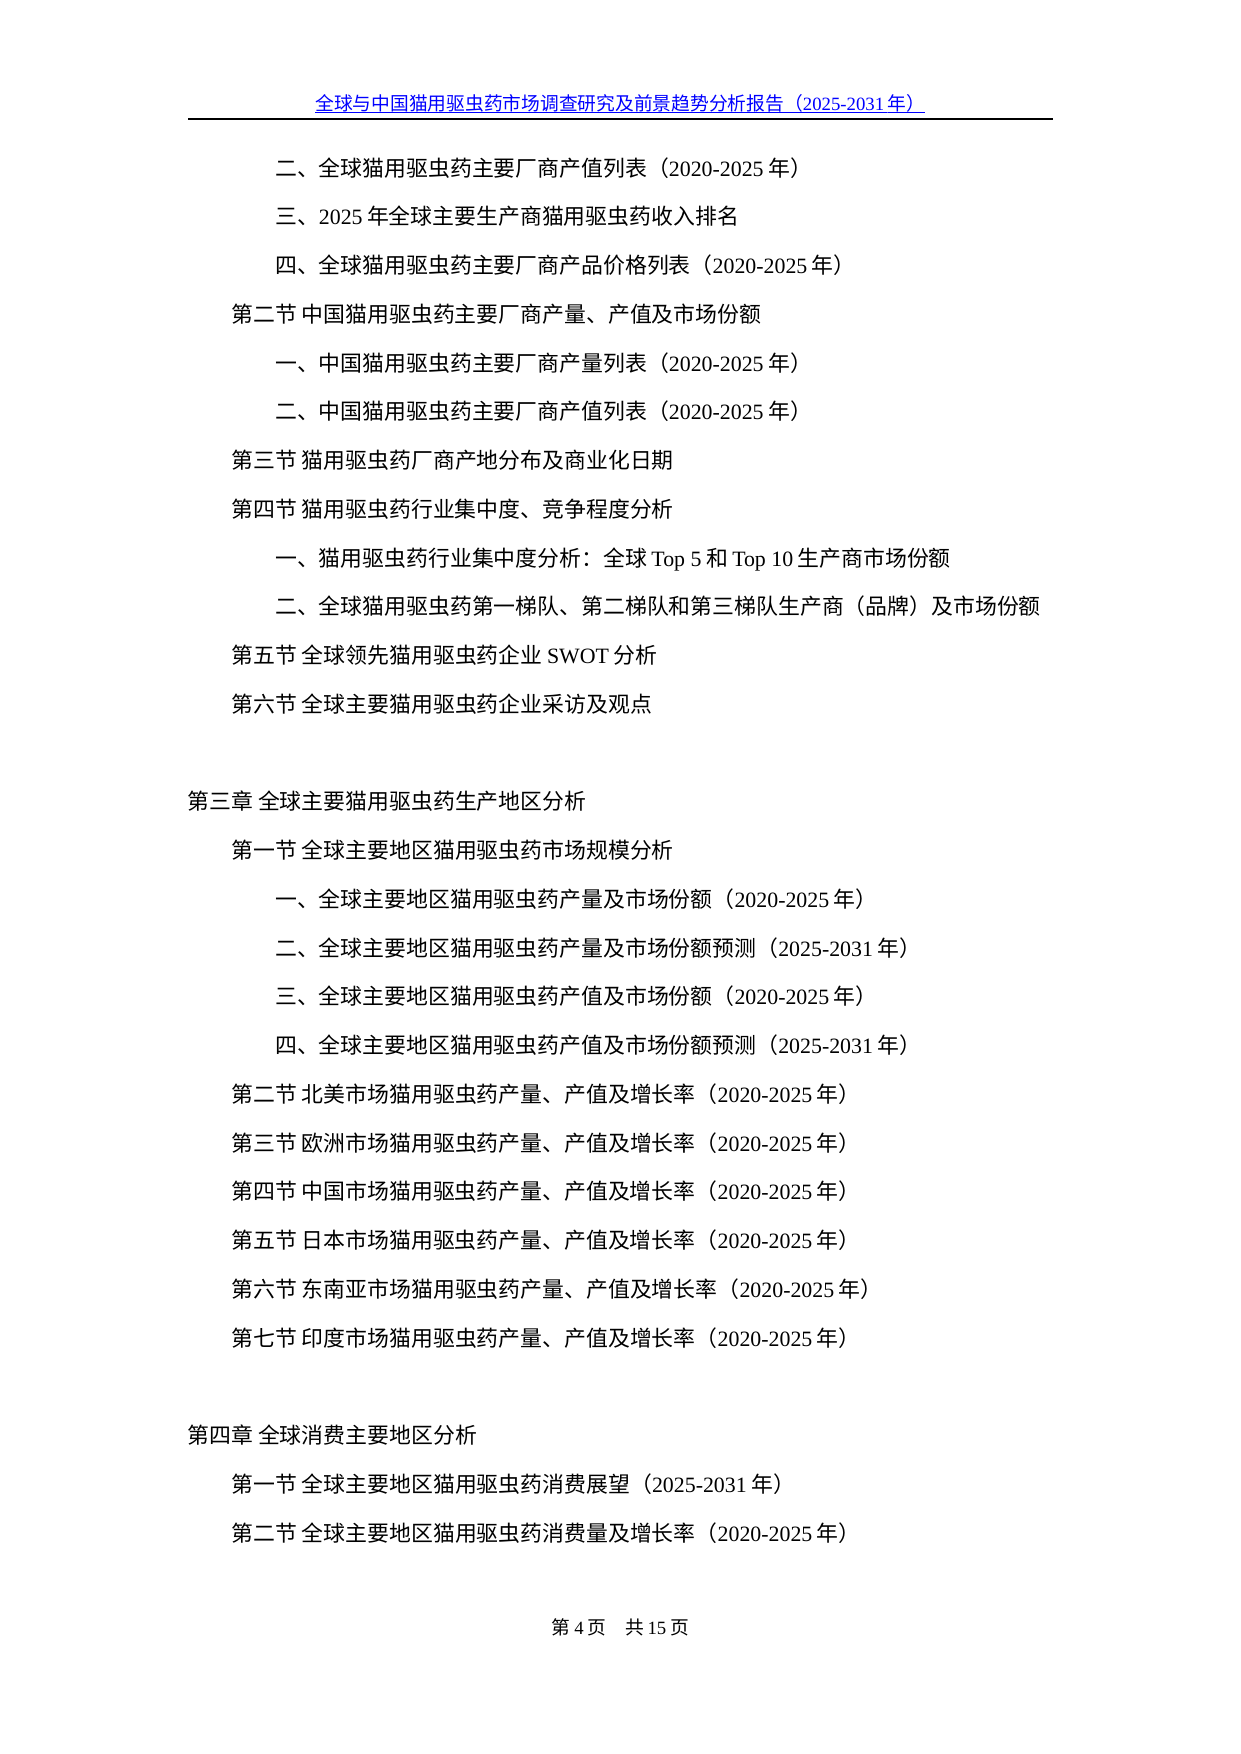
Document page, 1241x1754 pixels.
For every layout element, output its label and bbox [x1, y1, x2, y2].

text [187, 150, 1053, 1548]
